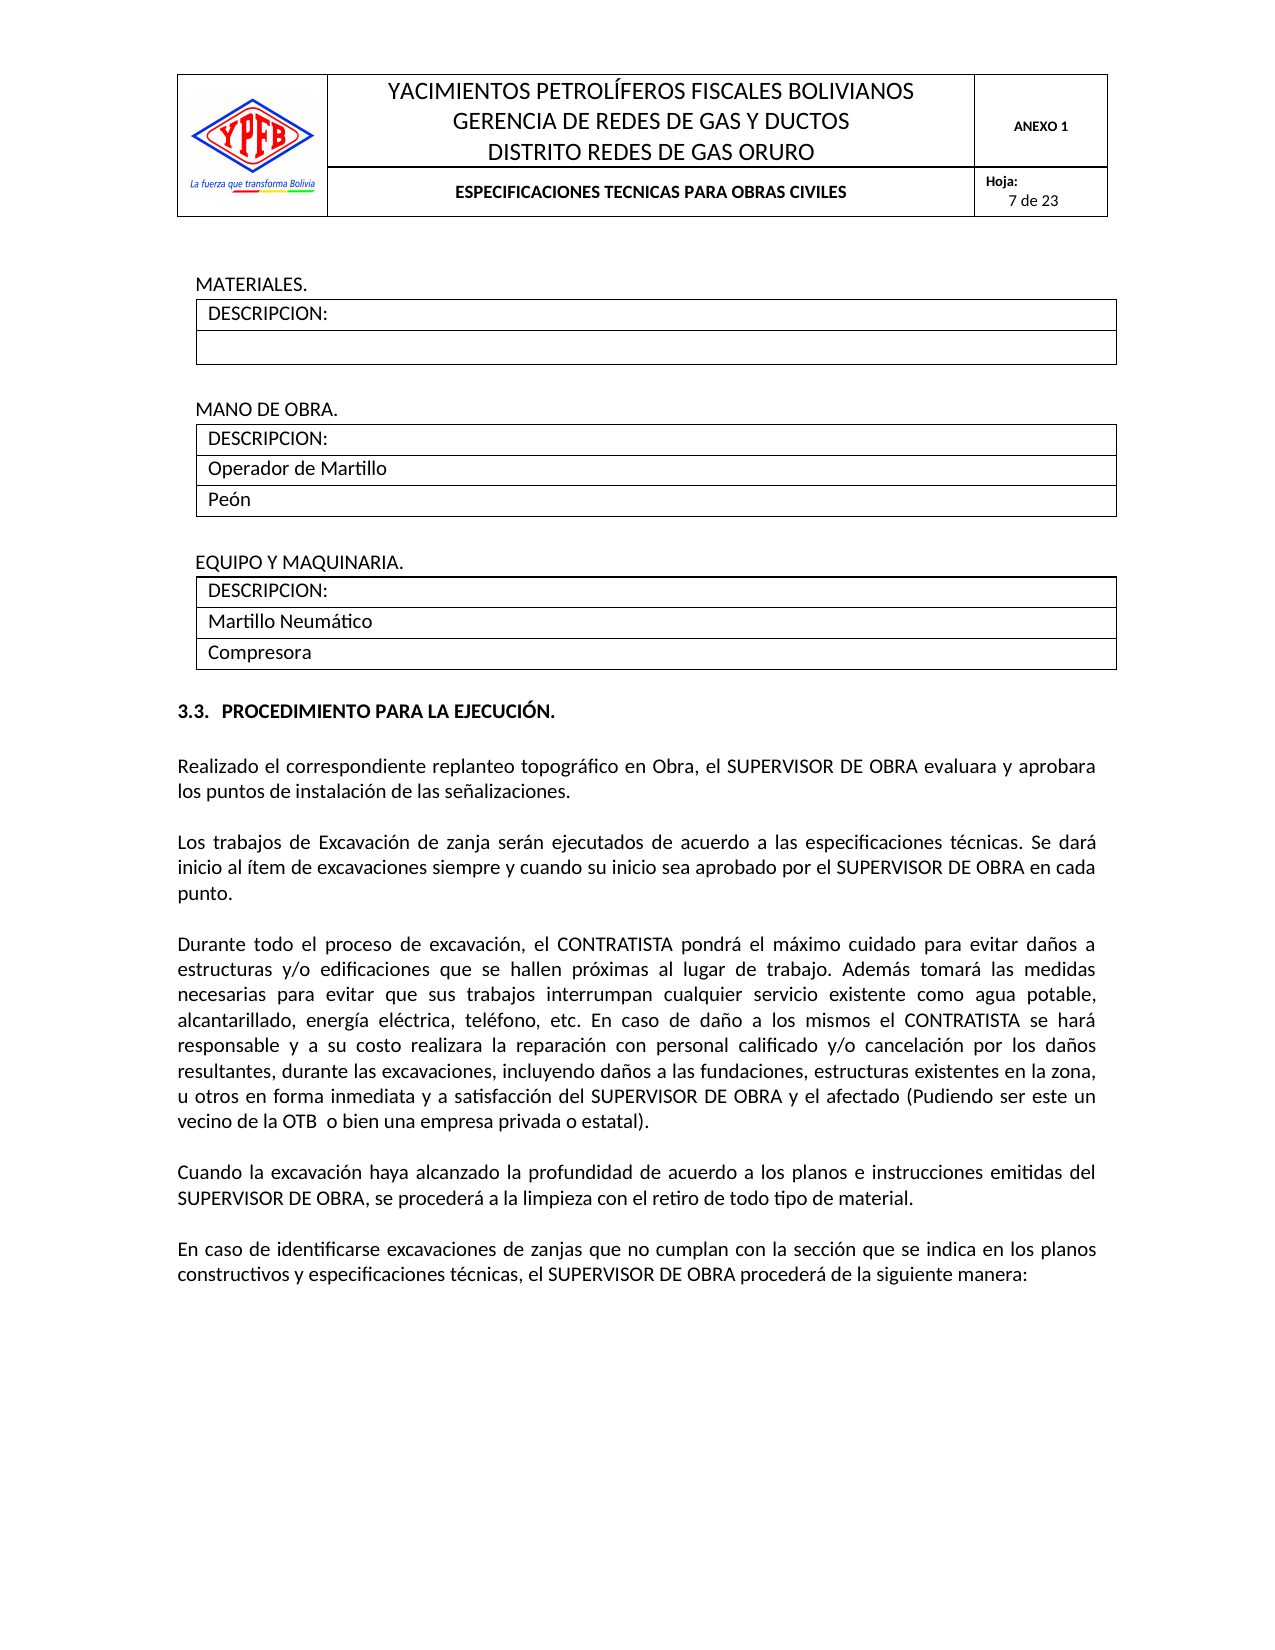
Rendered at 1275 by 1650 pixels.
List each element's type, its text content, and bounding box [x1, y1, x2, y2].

text En caso de identificarse excavaciones de zanjas que no cumplan con la sección que se indica en los planos constructivos y especificaciones técnicas, el SUPERVISOR DE OBRA procederá de la siguiente manera: [177, 1236, 1098, 1287]
text Durante todo el proceso de excavación, el CONTRATISTA pondrá el máximo cuidado para evitar daños a estructuras y/o edificaciones que se hallen próximas al lugar de trabajo. Además tomará las medidas necesarias para evitar que sus trabajos interrumpan cualquier servicio existente como agua potable, alcantarillado, energía eléctrica, teléfono, etc. En caso de daño a los mismos el CONTRATISTA se hará responsable y a su costo realizara la reparación con personal calificado y/o cancelación por los daños resultantes, durante las excavaciones, incluyendo daños a las fundaciones, estructuras existentes en la zona, u otros en forma inmediata y a satisfacción del SUPERVISOR DE OBRA y el afectado (Pudiendo ser este un vecino de la OTB o bien una empresa privada o estatal). [177, 931, 1098, 1134]
table_cell Operador de Martillo [197, 456, 1116, 485]
text EQUIPO Y MAQUINARIA. [195, 549, 1098, 574]
text Realizado el correspondiente replanteo topográfico en Obra, el SUPERVISOR DE OBRA evaluara y aprobara los puntos de instalación de las señalizaciones. [177, 753, 1098, 804]
text Los trabajos de Excavación de zanja serán ejecutados de acuerdo a las especificaciones técnicas. Se dará inicio al ítem de excavaciones siempre y cuando su inicio sea aprobado por el SUPERVISOR DE OBRA en cada punto. [177, 829, 1098, 905]
table_cell Peón [197, 486, 1116, 516]
table_cell Martillo Neumático [197, 608, 1116, 638]
table_header DESCRIPCION: [197, 300, 1116, 329]
text MATERIALES. [195, 271, 1098, 297]
table_header DESCRIPCION: [197, 425, 1116, 454]
table_cell [197, 331, 1116, 363]
list PROCEDIMIENTO PARA LA EJECUCIÓN. [177, 699, 1098, 753]
text MANO DE OBRA. [195, 396, 1098, 422]
table_header DESCRIPCION: [197, 578, 1116, 607]
table_cell Compresora [197, 639, 1116, 668]
picture [188, 93, 316, 198]
text Cuando la excavación haya alcanzado la profundidad de acuerdo a los planos e instrucciones emitidas del SUPERVISOR DE OBRA, se procederá a la limpieza con el retiro de todo tipo de material. [177, 1159, 1098, 1210]
